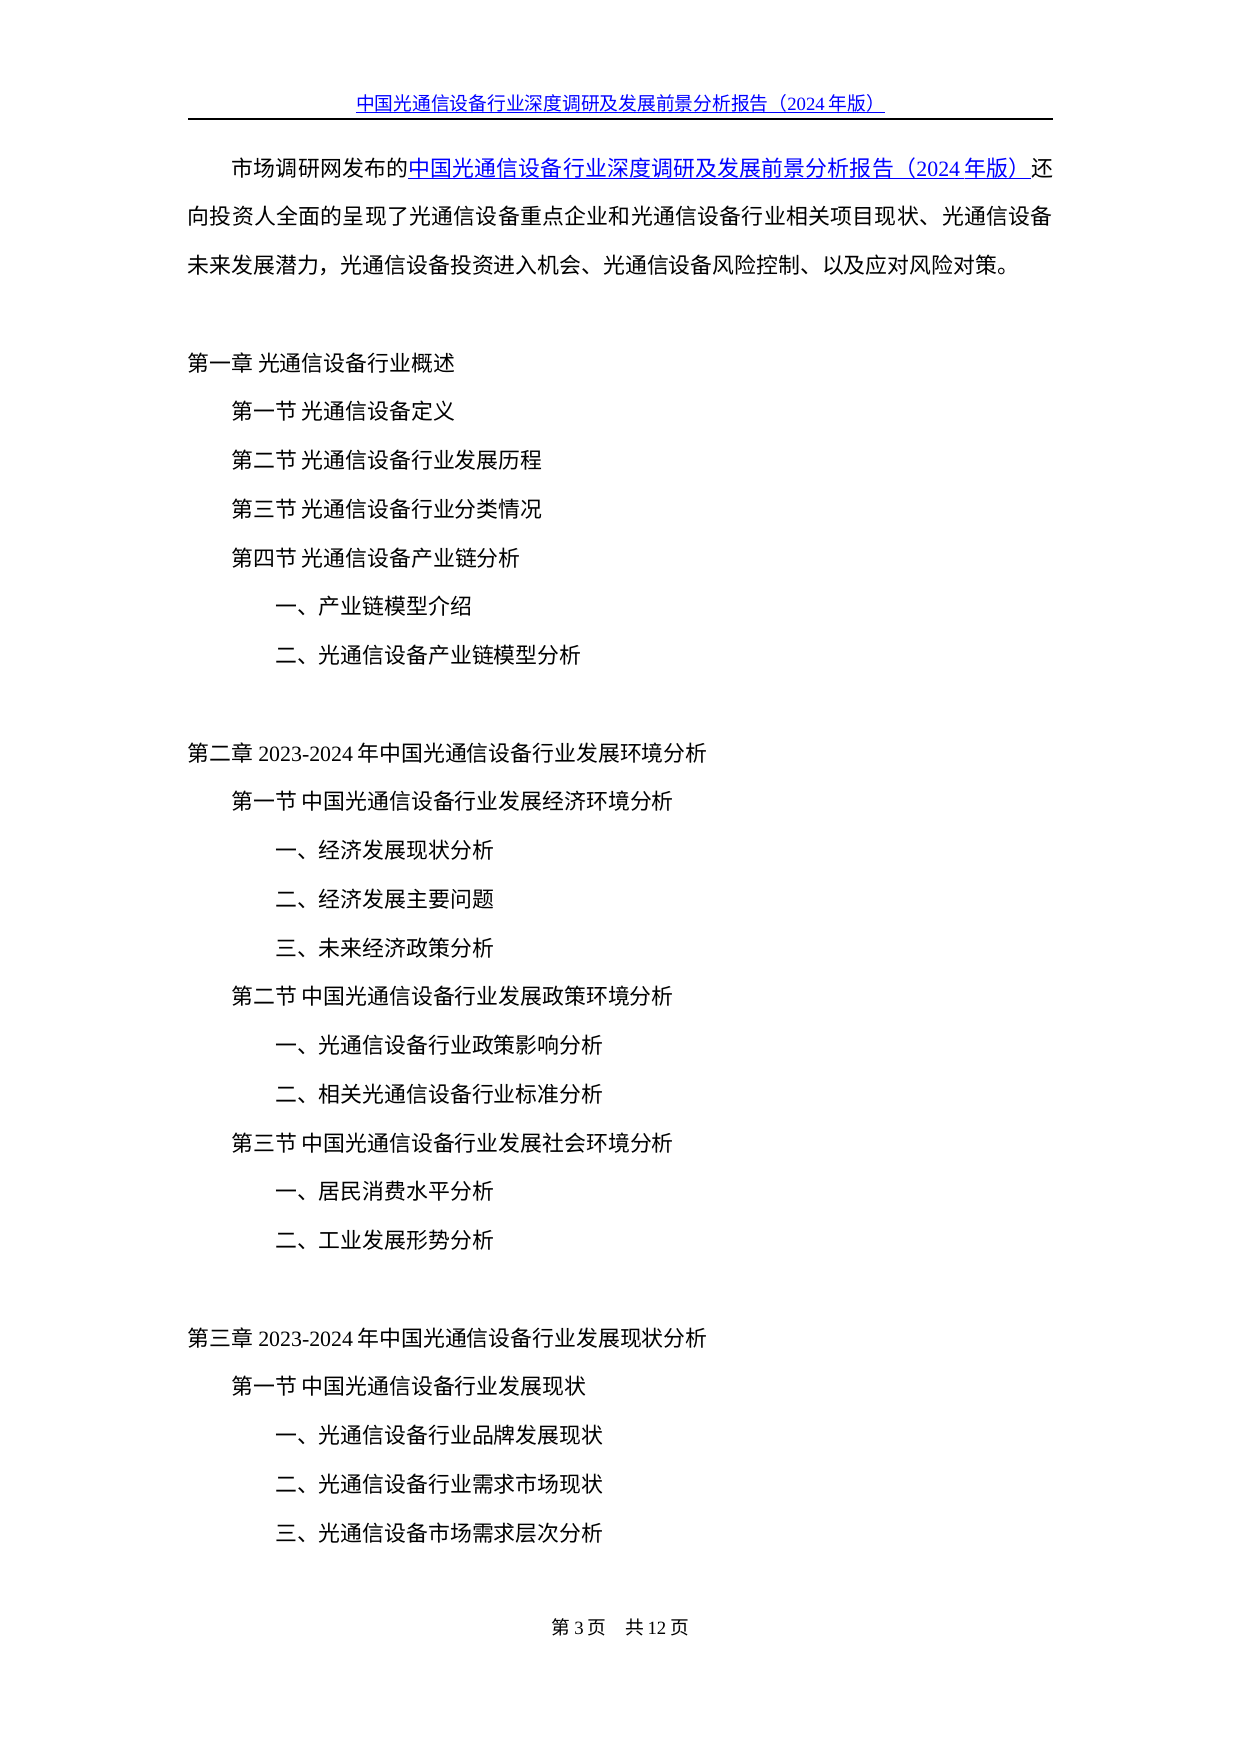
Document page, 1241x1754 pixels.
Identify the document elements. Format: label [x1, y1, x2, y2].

text [187, 150, 1053, 1548]
